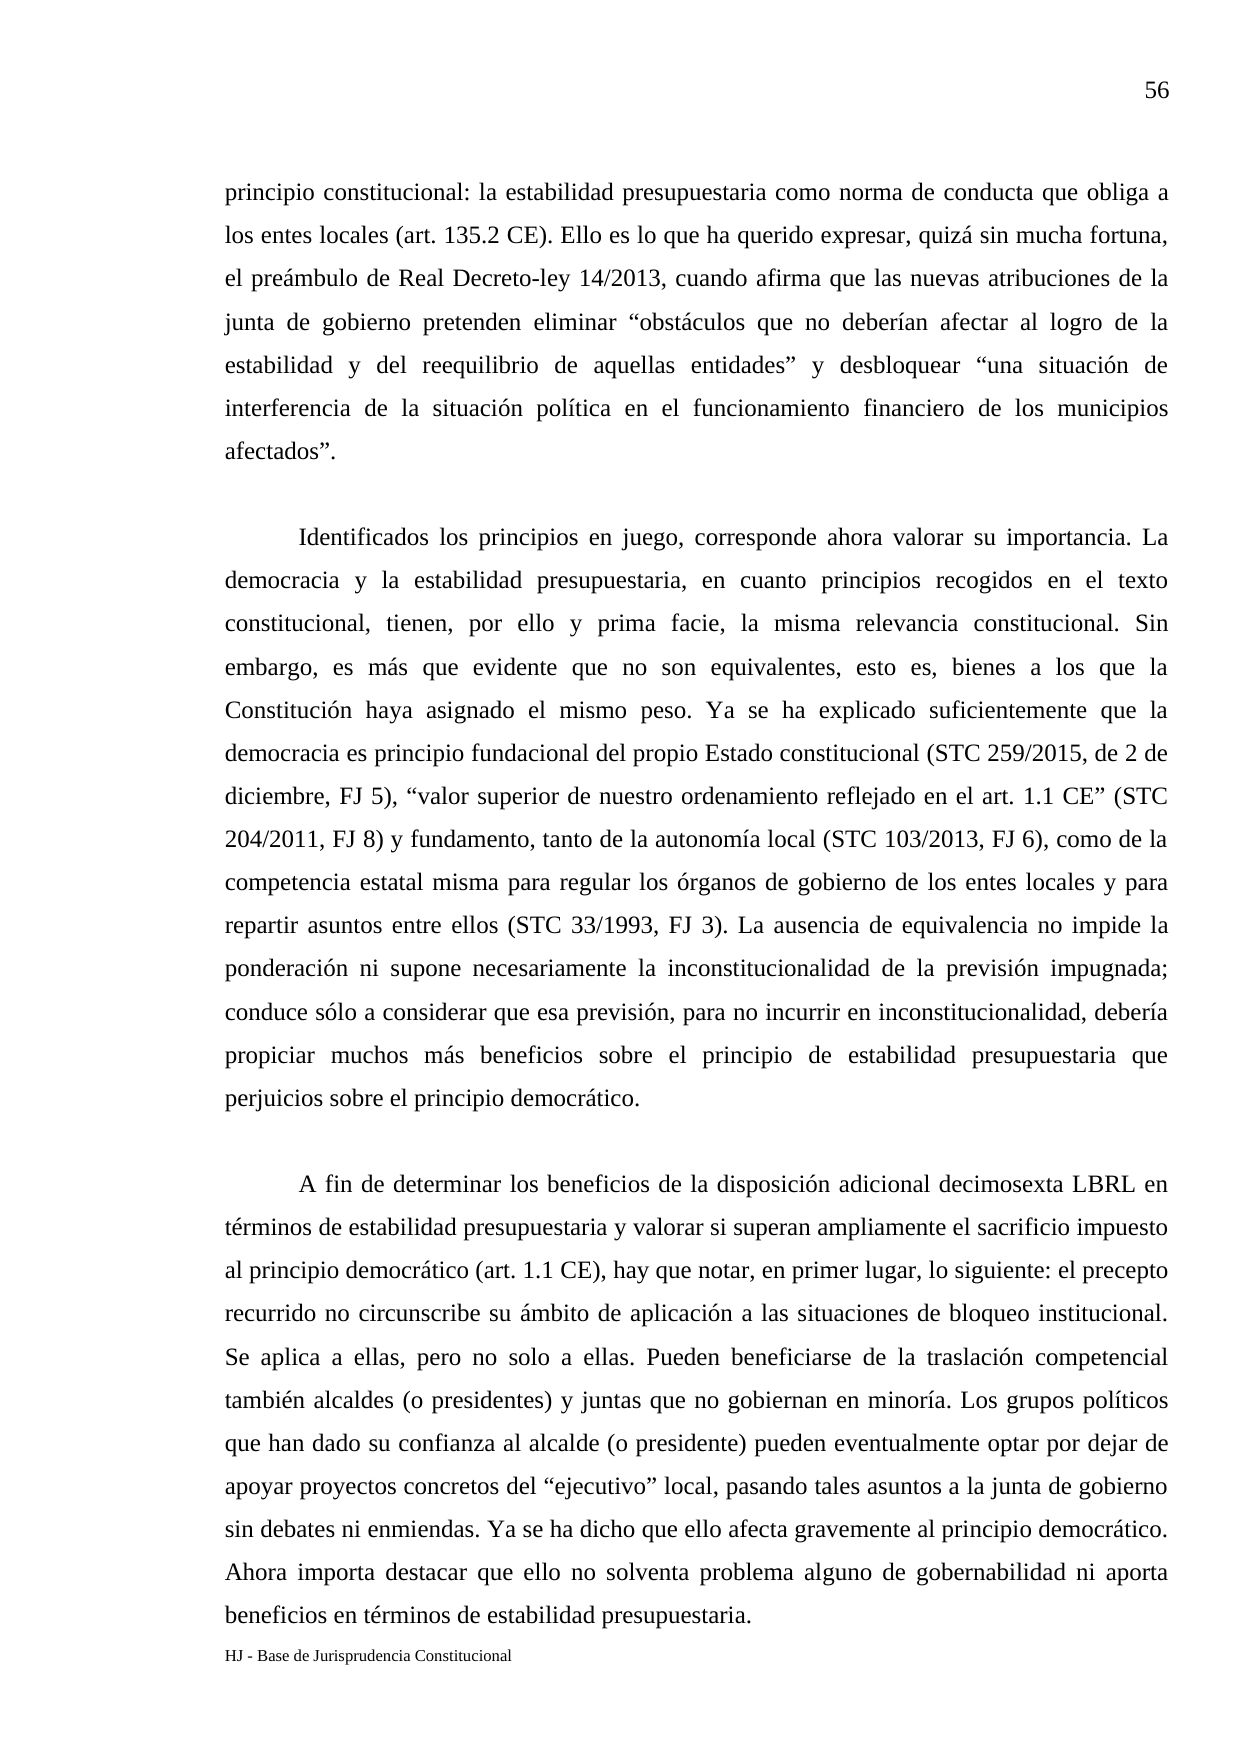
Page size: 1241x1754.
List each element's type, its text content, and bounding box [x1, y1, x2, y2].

text Identificados los principios en juego, corresponde ahora valorar su importancia. La democracia y la estabilidad presupuestaria, en cuanto principios recogidos en el texto constitucional, tienen, por ello y prima facie, la misma relevancia constitucional. Sin embargo, es más que evidente que no son equivalentes, esto es, bienes a los que la Constitución haya asignado el mismo peso. Ya se ha explicado suficientemente que la democracia es principio fundacional del propio Estado constitucional (STC 259/2015, de 2 de diciembre, FJ 5), “valor superior de nuestro ordenamiento reflejado en el art. 1.1 CE” (STC 204/2011, FJ 8) y fundamento, tanto de la autonomía local (STC 103/2013, FJ 6), como de la competencia estatal misma para regular los órganos de gobierno de los entes locales y para repartir asuntos entre ellos (STC 33/1993, FJ 3). La ausencia de equivalencia no impide la ponderación ni supone necesariamente la inconstitucionalidad de la previsión impugnada; conduce sólo a considerar que esa previsión, para no incurrir en inconstitucionalidad, debería propiciar muchos más beneficios sobre el principio de estabilidad presupuestaria que perjuicios sobre el principio democrático. [224, 522, 1169, 1112]
text A fin de determinar los beneficios de la disposición adicional decimosexta LBRL en términos de estabilidad presupuestaria y valorar si superan ampliamente el sacrificio impuesto al principio democrático (art. 1.1 CE), hay que notar, en primer lugar, lo siguiente: el precepto recurrido no circunscribe su ámbito de aplicación a las situaciones de bloqueo institucional. Se aplica a ellas, pero no solo a ellas. Pueden beneficiarse de la traslación competencial también alcaldes (o presidentes) y juntas que no gobiernan en minoría. Los grupos políticos que han dado su confianza al alcalde (o presidente) pueden eventualmente optar por dejar de apoyar proyectos concretos del “ejecutivo” local, pasando tales asuntos a la junta de gobierno sin debates ni enmiendas. Ya se ha dicho que ello afecta gravemente al principio democrático. Ahora importa destacar que ello no solventa problema alguno de gobernabilidad ni aporta beneficios en términos de estabilidad presupuestaria. [224, 1169, 1169, 1629]
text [224, 177, 1169, 465]
